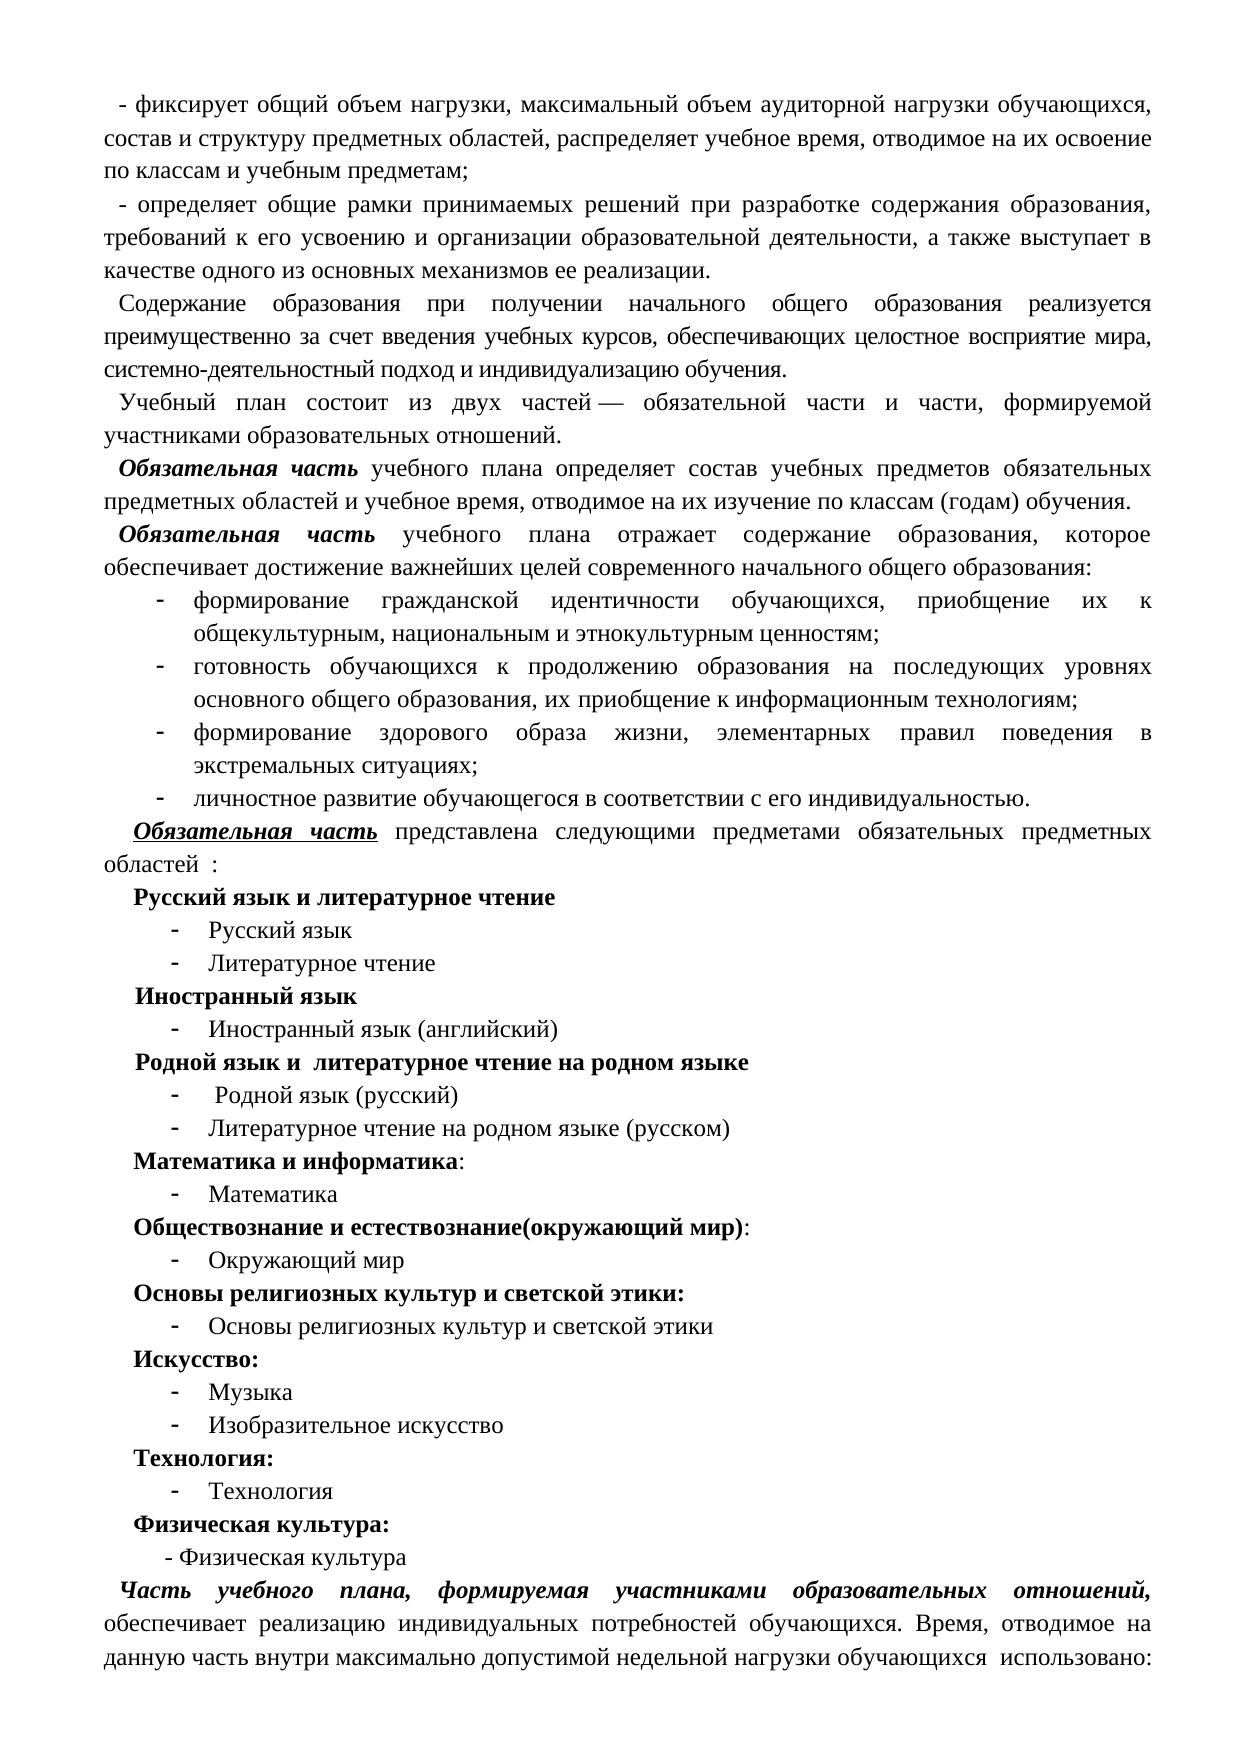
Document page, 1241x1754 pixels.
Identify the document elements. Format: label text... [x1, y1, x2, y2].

text Обязательная часть учебного плана отражает содержание образования, которое обеспечивает достижение важнейших целей современного начального общего образования: [103, 519, 1152, 581]
list Технология [171, 1476, 1152, 1505]
text - определяет общие рамки принимаемых решений при разработке содержания образования, требований к его усвоению и организации образовательной деятельности, а также выступает в качестве одного из основных механизмов ее реализации. [103, 189, 1152, 283]
list Изобразительное искусство [171, 1410, 1152, 1439]
text Учебный план состоит из двух частей — обязательной части и части, формируемой участниками образовательных отношений. [103, 387, 1152, 448]
list готовность обучающихся к продолжению образования на последующих уровнях основного общего образования, их приобщение к информационным технологиям; [156, 651, 1152, 713]
text Иностранный язык [103, 981, 1152, 1010]
list Основы религиозных культур и светской этики [171, 1311, 1152, 1340]
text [103, 1576, 1152, 1670]
list Литературное чтение [171, 948, 1152, 977]
list Иностранный язык (английский) [171, 1014, 1152, 1043]
text Обществознание и естествознание(окружающий мир): [103, 1212, 1152, 1241]
list формирование здорового образа жизни, элементарных правил поведения в экстремальных ситуациях; [156, 717, 1152, 779]
text Искусство: [103, 1344, 1152, 1373]
list Музыка [171, 1377, 1152, 1406]
text Содержание образования при получении начального общего образования реализуется преимущественно за счет введения учебных курсов, обеспечивающих целостное восприятие мира, системно-деятельностный подход и индивидуализацию обучения. [103, 288, 1152, 382]
text Технология: [103, 1443, 1152, 1472]
text - Физическая культура [103, 1542, 1152, 1571]
text Родной язык и литературное чтение на родном языке [103, 1047, 1152, 1076]
text Физическая культура: [103, 1509, 1152, 1538]
text Обязательная часть представлена следующими предметами обязательных предметных областей : [103, 816, 1152, 878]
list Русский язык [171, 915, 1152, 944]
list личностное развитие обучающегося в соответствии с его индивидуальностью. [156, 783, 1152, 812]
text - фиксирует общий объем нагрузки, максимальный объем аудиторной нагрузки обучающихся, состав и структуру предметных областей, распределяет учебное время, отводимое на их освоение по классам и учебным предметам; [103, 89, 1152, 184]
list формирование гражданской идентичности обучающихся, приобщение их к общекультурным, национальным и этнокультурным ценностям; [156, 585, 1152, 647]
list Родной язык (русский) [171, 1080, 1152, 1109]
text Русский язык и литературное чтение [103, 882, 1152, 911]
text Математика и информатика: [103, 1146, 1152, 1175]
text Обязательная часть учебного плана определяет состав учебных предметов обязательных предметных областей и учебное время, отводимое на их изучение по классам (годам) обучения. [103, 453, 1152, 514]
list Окружающий мир [171, 1245, 1152, 1274]
list Математика [171, 1179, 1152, 1208]
text Основы религиозных культур и светской этики: [103, 1278, 1152, 1307]
list Литературное чтение на родном языке (русском) [171, 1113, 1152, 1142]
